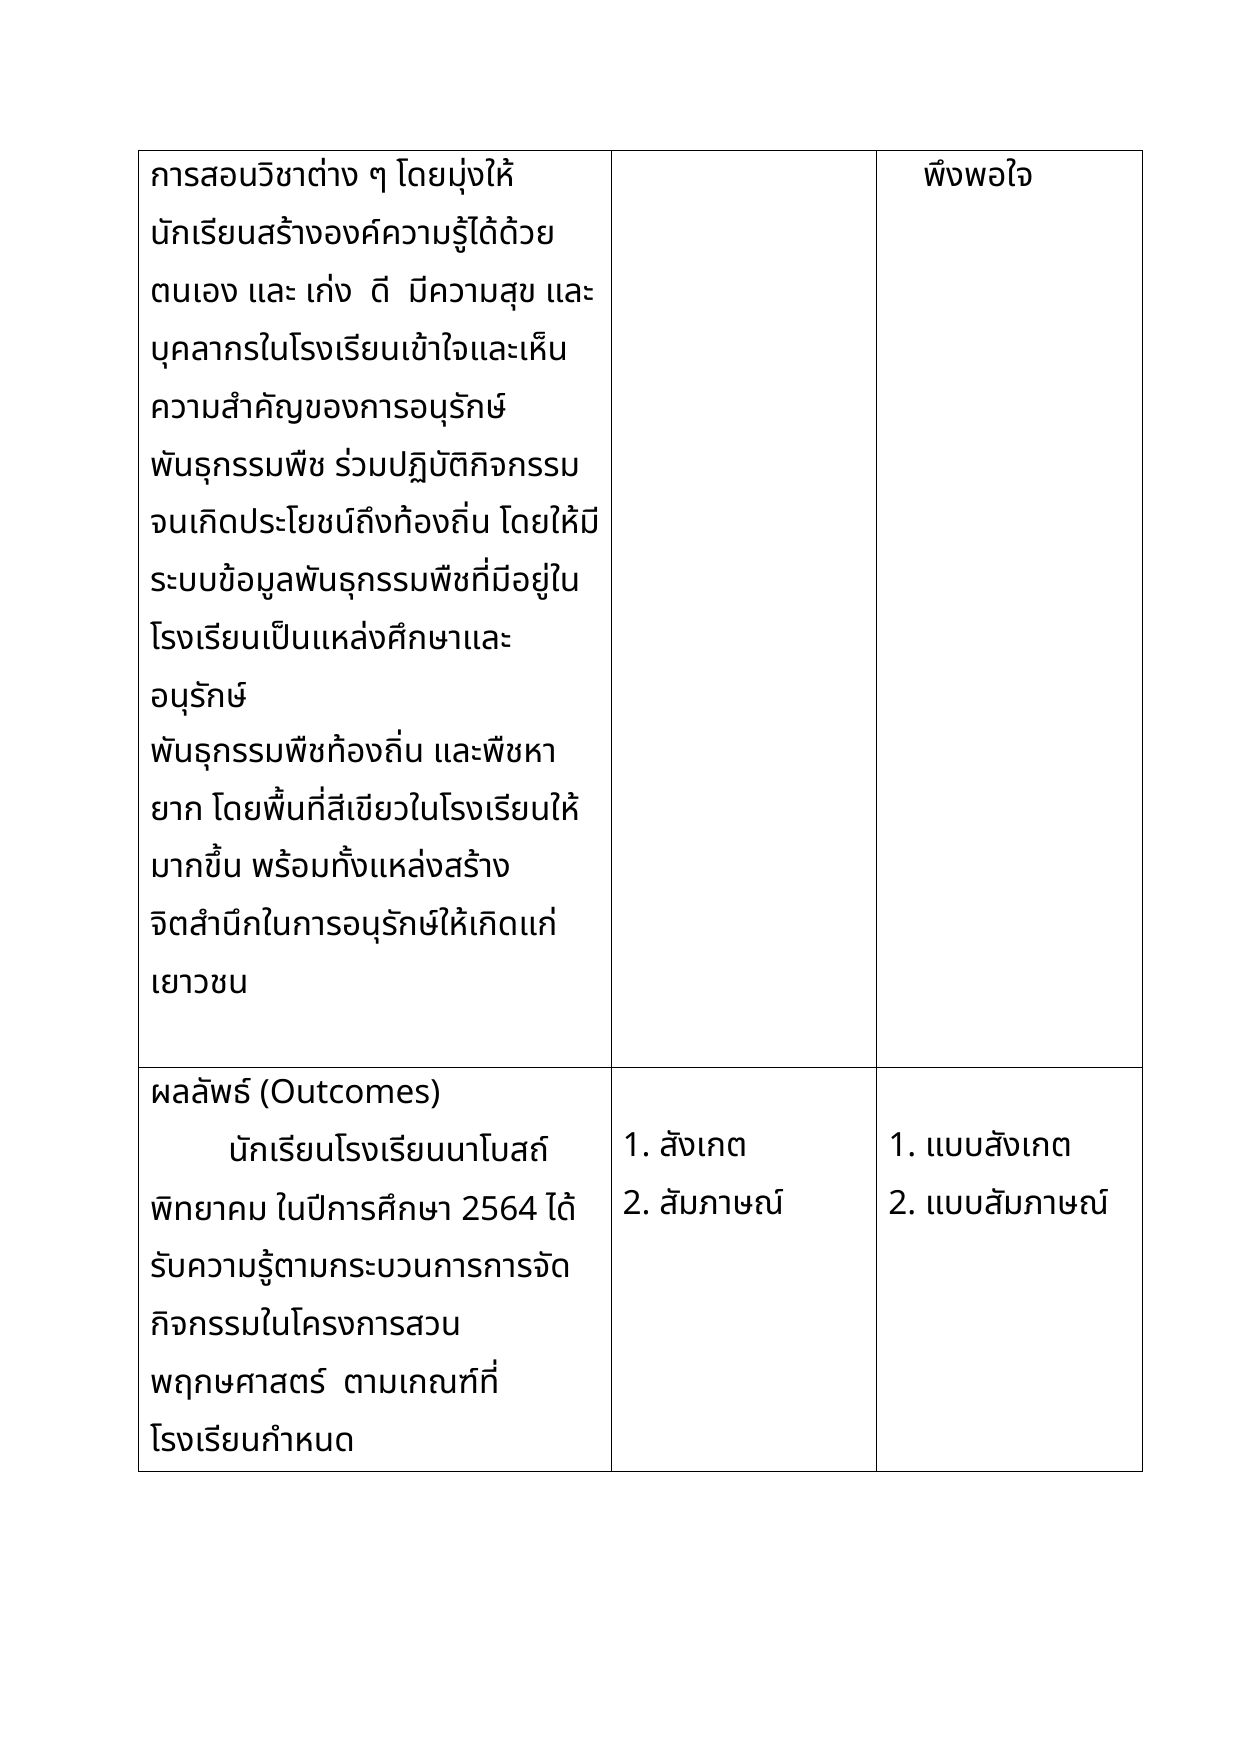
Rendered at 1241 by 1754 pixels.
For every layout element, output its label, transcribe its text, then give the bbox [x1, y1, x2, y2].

table_cell 1. สังเกต 2. สัมภาษณ์ [612, 1068, 876, 1471]
table_cell [612, 727, 876, 1067]
table_cell [877, 727, 1142, 1067]
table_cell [612, 151, 876, 727]
table_cell พันธุกรรมพืชท้องถิ่น และพืชหายาก โดยพื้นที่สีเขียวในโรงเรียนให้มากขึ้น พร้อมทั้งแหล่งสร้างจิตสำนึกในการอนุรักษ์ให้เกิดแก่เยาวชน [139, 727, 611, 1067]
table_cell ผลลัพธ์ (Outcomes) นักเรียนโรงเรียนนาโบสถ์พิทยาคม ในปีการศึกษา 2564 ได้รับความรู้ตามกระบวนการการจัดกิจกรรมในโครงการสวนพฤกษศาสตร์ ตามเกณฑ์ที่โรงเรียนกำหนด [139, 1068, 611, 1471]
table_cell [139, 151, 611, 727]
table_cell 1. แบบสังเกต 2. แบบสัมภาษณ์ [877, 1068, 1142, 1471]
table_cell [877, 151, 1142, 727]
